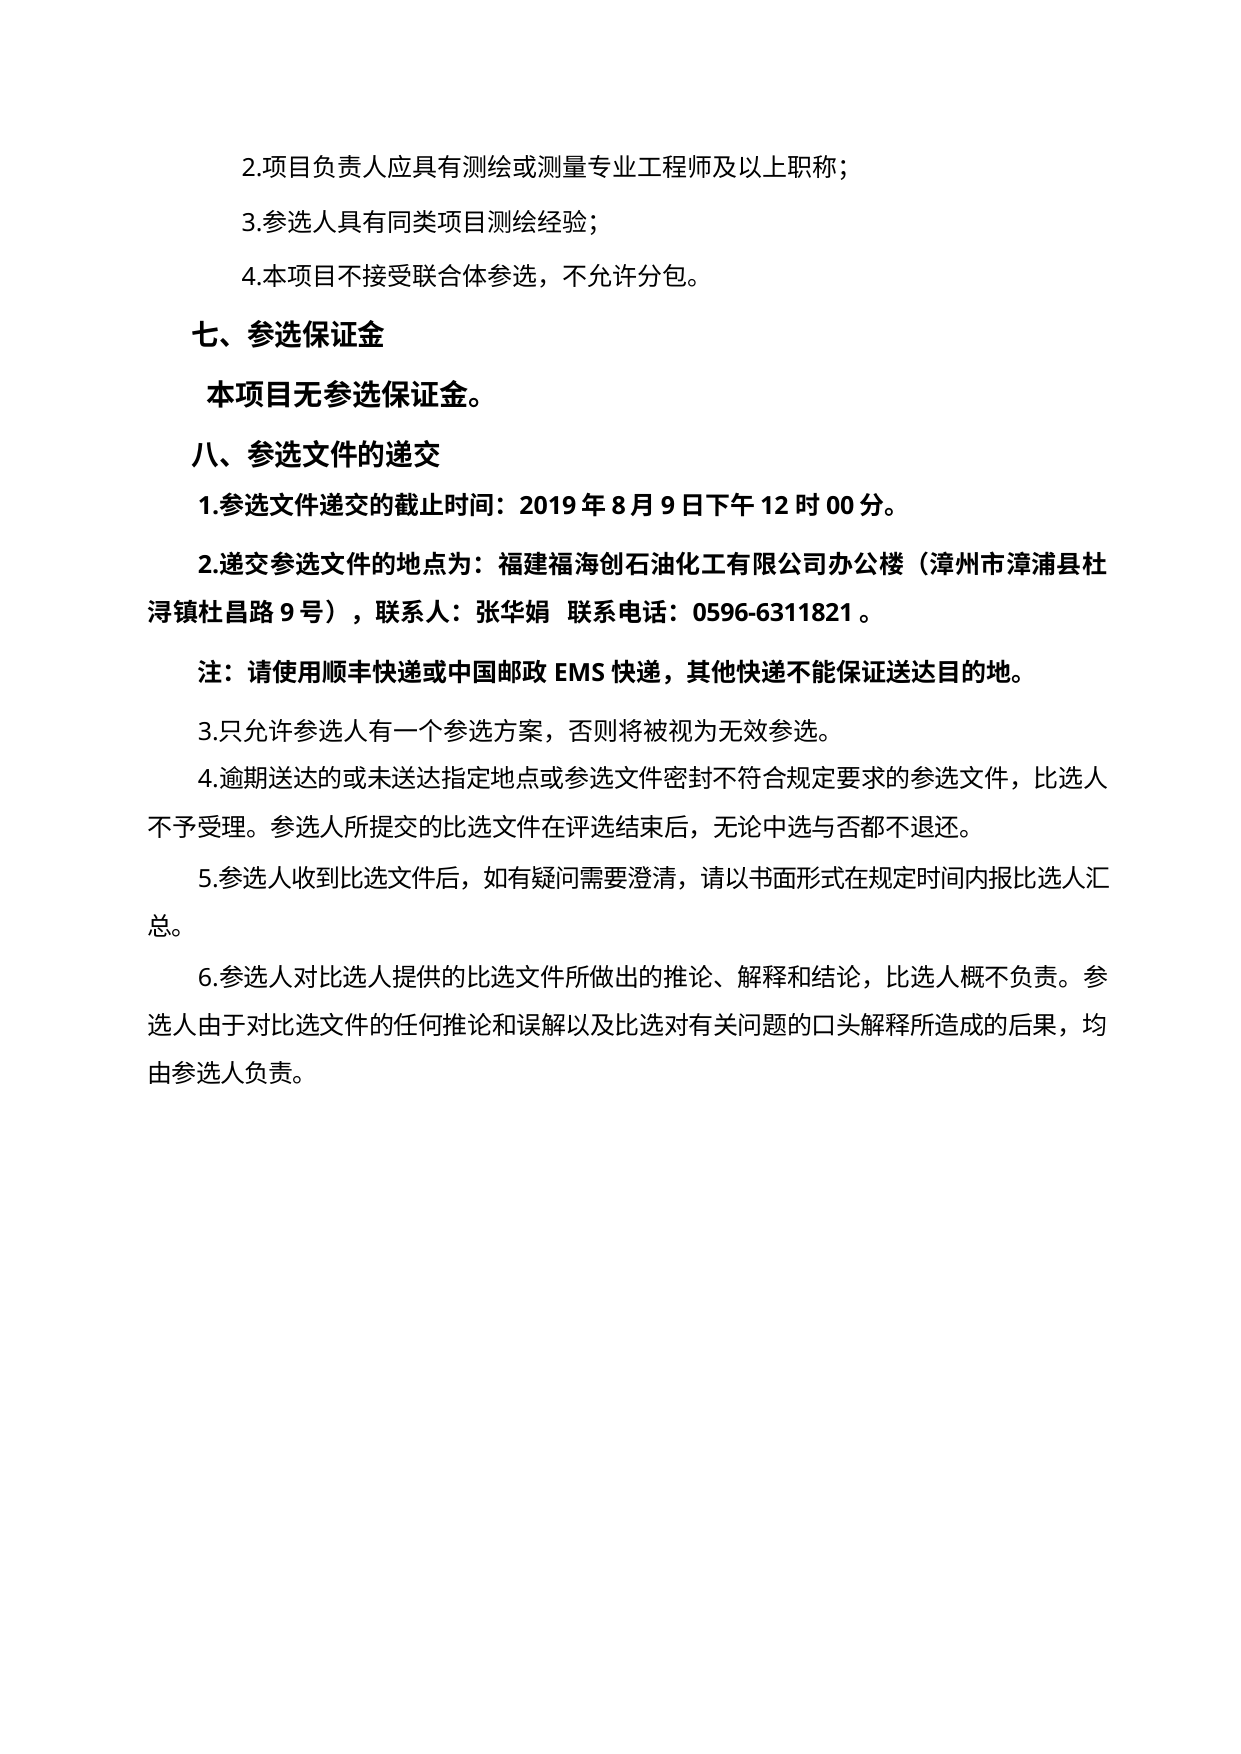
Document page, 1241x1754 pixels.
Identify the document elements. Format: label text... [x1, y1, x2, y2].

subtitle 本项目无参选保证金。 [206, 371, 1121, 414]
text 3.只允许参选人有一个参选方案，否则将被视为无效参选。 [198, 711, 1121, 748]
text 5.参选人收到比选文件后，如有疑问需要澄清，请以书面形式在规定时间内报比选人汇总。 [148, 858, 1110, 943]
text 3.参选人具有同类项目测绘经验； [191, 202, 1121, 238]
subtitle 八、参选文件的递交 [191, 432, 1121, 474]
text 2.项目负责人应具有测绘或测量专业工程师及以上职称； [191, 148, 1121, 184]
subtitle 1.参选文件递交的截止时间：2019年8月9日下午12 时 00分。 [148, 485, 1110, 522]
text 4.逾期送达的或未送达指定地点或参选文件密封不符合规定要求的参选文件，比选人不予受理。参选人所提交的比选文件在评选结束后，无论中选与否都不退还。 [148, 758, 1110, 844]
text 4.本项目不接受联合体参选，不允许分包。 [191, 257, 1121, 293]
text 6.参选人对比选人提供的比选文件所做出的推论、解释和结论，比选人概不负责。参选人由于对比选文件的任何推论和误解以及比选对有关问题的口头解释所造成的后果，均由参选人负责。 [148, 957, 1110, 1090]
subtitle 注：请使用顺丰快递或中国邮政 EMS 快递，其他快递不能保证送达目的地。 [148, 652, 1110, 688]
subtitle 2.递交参选文件的地点为：福建福海创石油化工有限公司办公楼（漳州市漳浦县杜浔镇杜昌路9号），联系人：张华娟 联系电话：0596-6311821 。 [148, 544, 1110, 629]
subtitle 七、参选保证金 [191, 311, 1121, 353]
